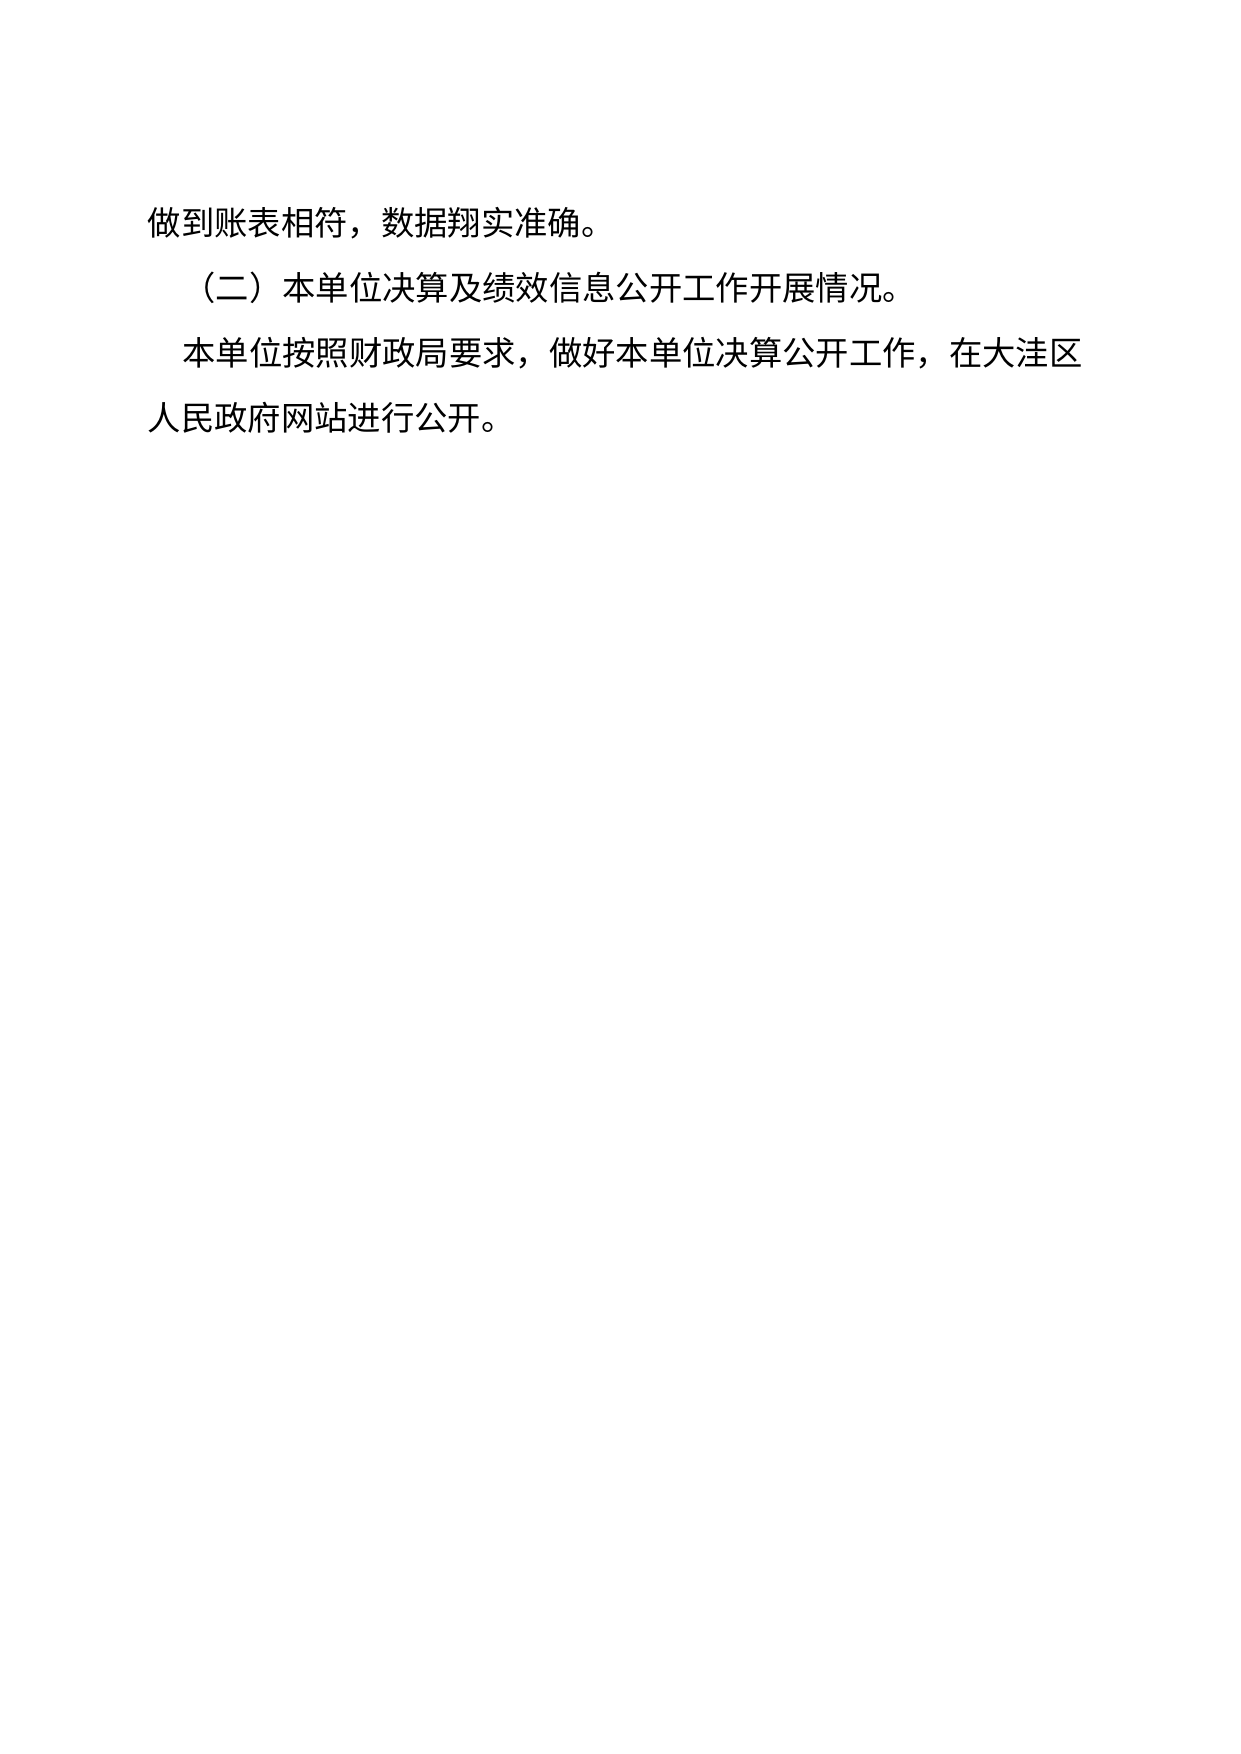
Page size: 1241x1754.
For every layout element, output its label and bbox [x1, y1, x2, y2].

text [148, 188, 1093, 448]
